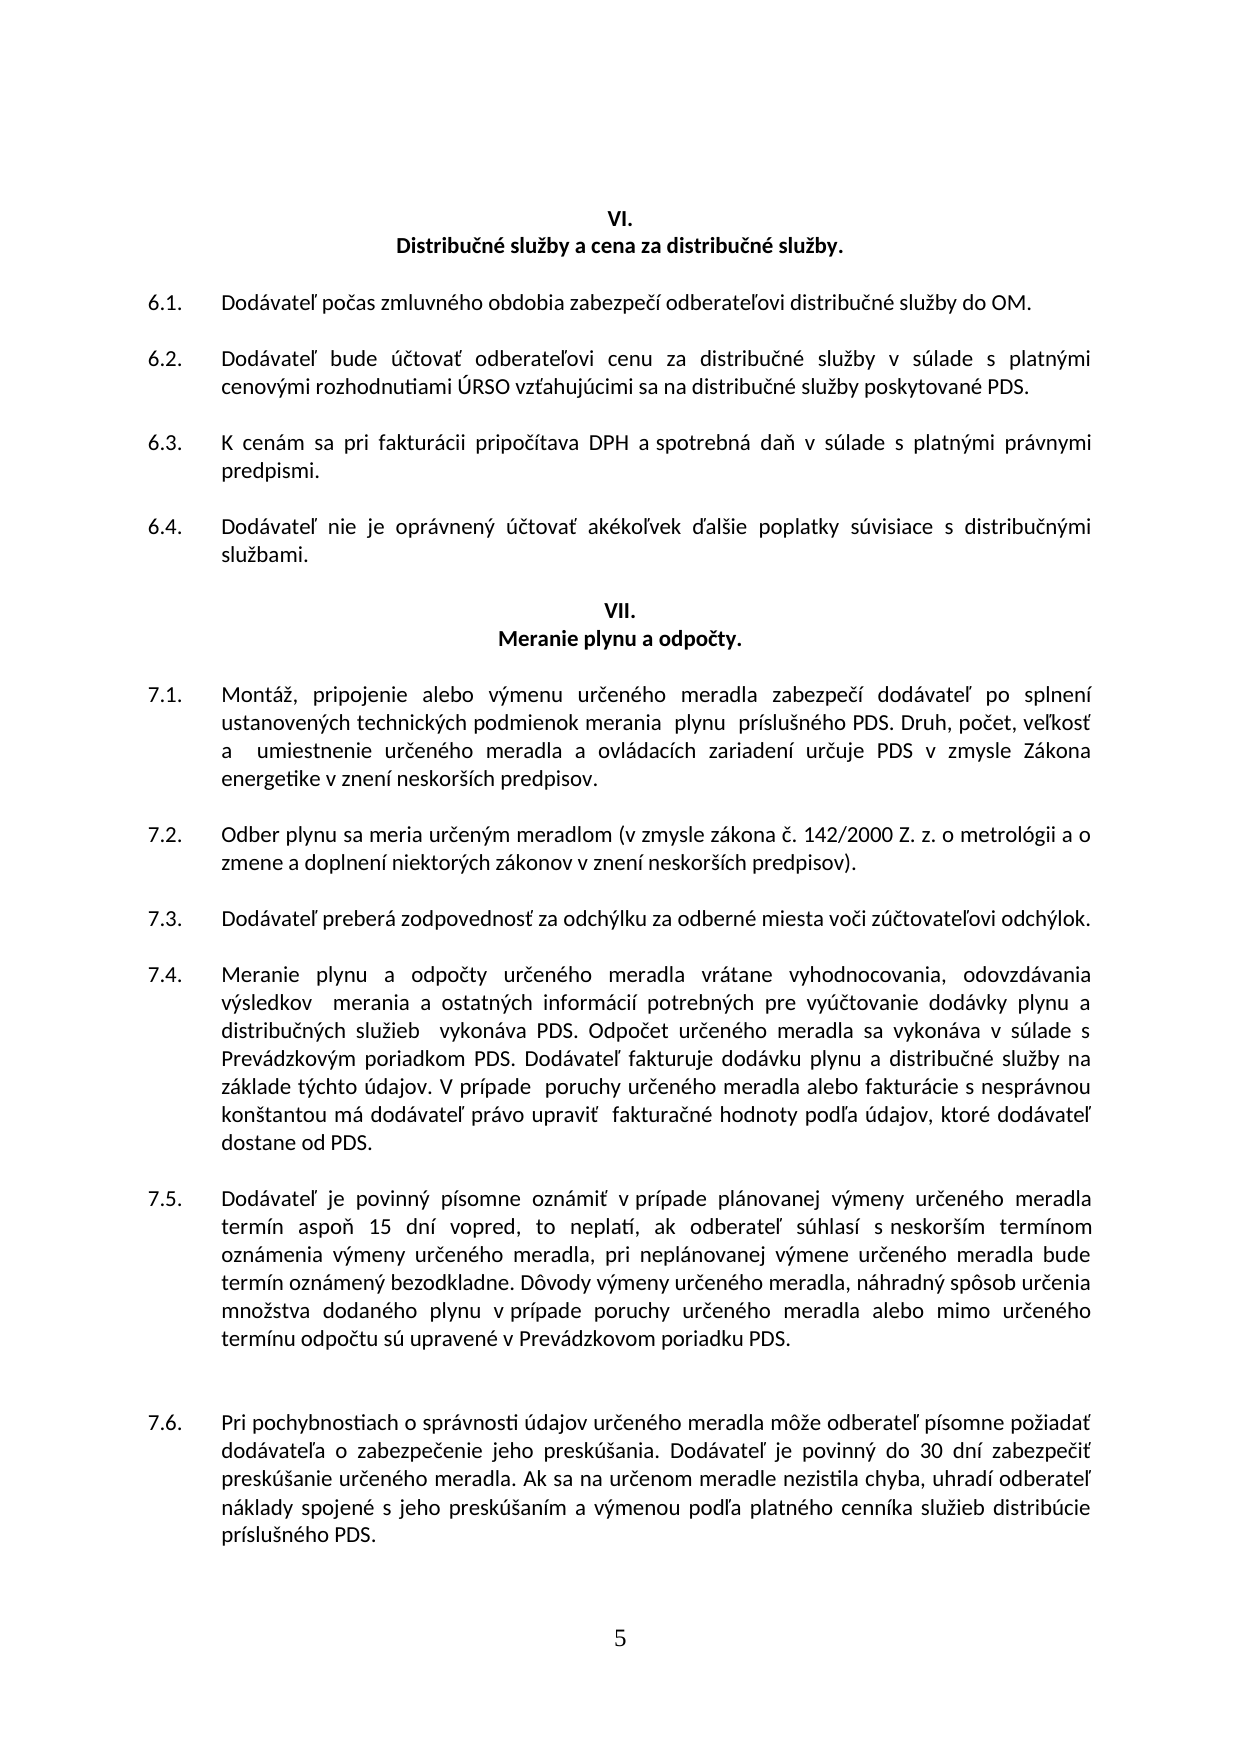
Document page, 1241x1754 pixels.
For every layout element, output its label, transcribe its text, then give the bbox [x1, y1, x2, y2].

text 7.1. Montáž, pripojenie alebo výmenu určeného meradla zabezpečí dodávateľ po splnení ustanovených technických podmienok merania plynu príslušného PDS. Druh, počet, veľkosť a umiestnenie určeného meradla a ovládacích zariadení určuje PDS v zmysle Zákona energetike v znení neskorších predpisov. [148, 680, 1093, 792]
text Distribučné služby a cena za distribučné služby. [148, 232, 1093, 260]
text 6.4. Dodávateľ nie je oprávnený účtovať akékoľvek ďalšie poplatky súvisiace s distribučnými službami. [148, 512, 1093, 568]
text VI. [148, 204, 1093, 232]
text 7.5. Dodávateľ je povinný písomne oznámiť v prípade plánovanej výmeny určeného meradla termín aspoň 15 dní vopred, to neplatí, ak odberateľ súhlasí s neskorším termínom oznámenia výmeny určeného meradla, pri neplánovanej výmene určeného meradla bude termín oznámený bezodkladne. Dôvody výmeny určeného meradla, náhradný spôsob určenia množstva dodaného plynu v prípade poruchy určeného meradla alebo mimo určeného termínu odpočtu sú upravené v Prevádzkovom poriadku PDS. [148, 1184, 1093, 1352]
text 6.2. Dodávateľ bude účtovať odberateľovi cenu za distribučné služby v súlade s platnými cenovými rozhodnutiami ÚRSO vzťahujúcimi sa na distribučné služby poskytované PDS. [148, 344, 1093, 400]
text 6.1. Dodávateľ počas zmluvného obdobia zabezpečí odberateľovi distribučné služby do OM. [148, 288, 1093, 316]
text Meranie plynu a odpočty. [148, 624, 1093, 652]
text 7.6. Pri pochybnostiach o správnosti údajov určeného meradla môže odberateľ písomne požiadať dodávateľa o zabezpečenie jeho preskúšania. Dodávateľ je povinný do 30 dní zabezpečiť preskúšanie určeného meradla. Ak sa na určenom meradle nezistila chyba, uhradí odberateľ náklady spojené s jeho preskúšaním a výmenou podľa platného cenníka služieb distribúcie príslušného PDS. [148, 1408, 1093, 1549]
text 6.3. K cenám sa pri fakturácii pripočítava DPH a spotrebná daň v súlade s platnými právnymi predpismi. [148, 428, 1093, 484]
text 7.3. Dodávateľ preberá zodpovednosť za odchýlku za odberné miesta voči zúčtovateľovi odchýlok. [148, 904, 1093, 932]
text 7.2. Odber plynu sa meria určeným meradlom (v zmysle zákona č. 142/2000 Z. z. o metrológii a o zmene a doplnení niektorých zákonov v znení neskorších predpisov). [148, 820, 1093, 876]
text VII. [148, 596, 1093, 624]
text 7.4. Meranie plynu a odpočty určeného meradla vrátane vyhodnocovania, odovzdávania výsledkov merania a ostatných informácií potrebných pre vyúčtovanie dodávky plynu a distribučných služieb vykonáva PDS. Odpočet určeného meradla sa vykonáva v súlade s Prevádzkovým poriadkom PDS. Dodávateľ fakturuje dodávku plynu a distribučné služby na základe týchto údajov. V prípade poruchy určeného meradla alebo fakturácie s nesprávnou konštantou má dodávateľ právo upraviť fakturačné hodnoty podľa údajov, ktoré dodávateľ dostane od PDS. [148, 960, 1093, 1156]
